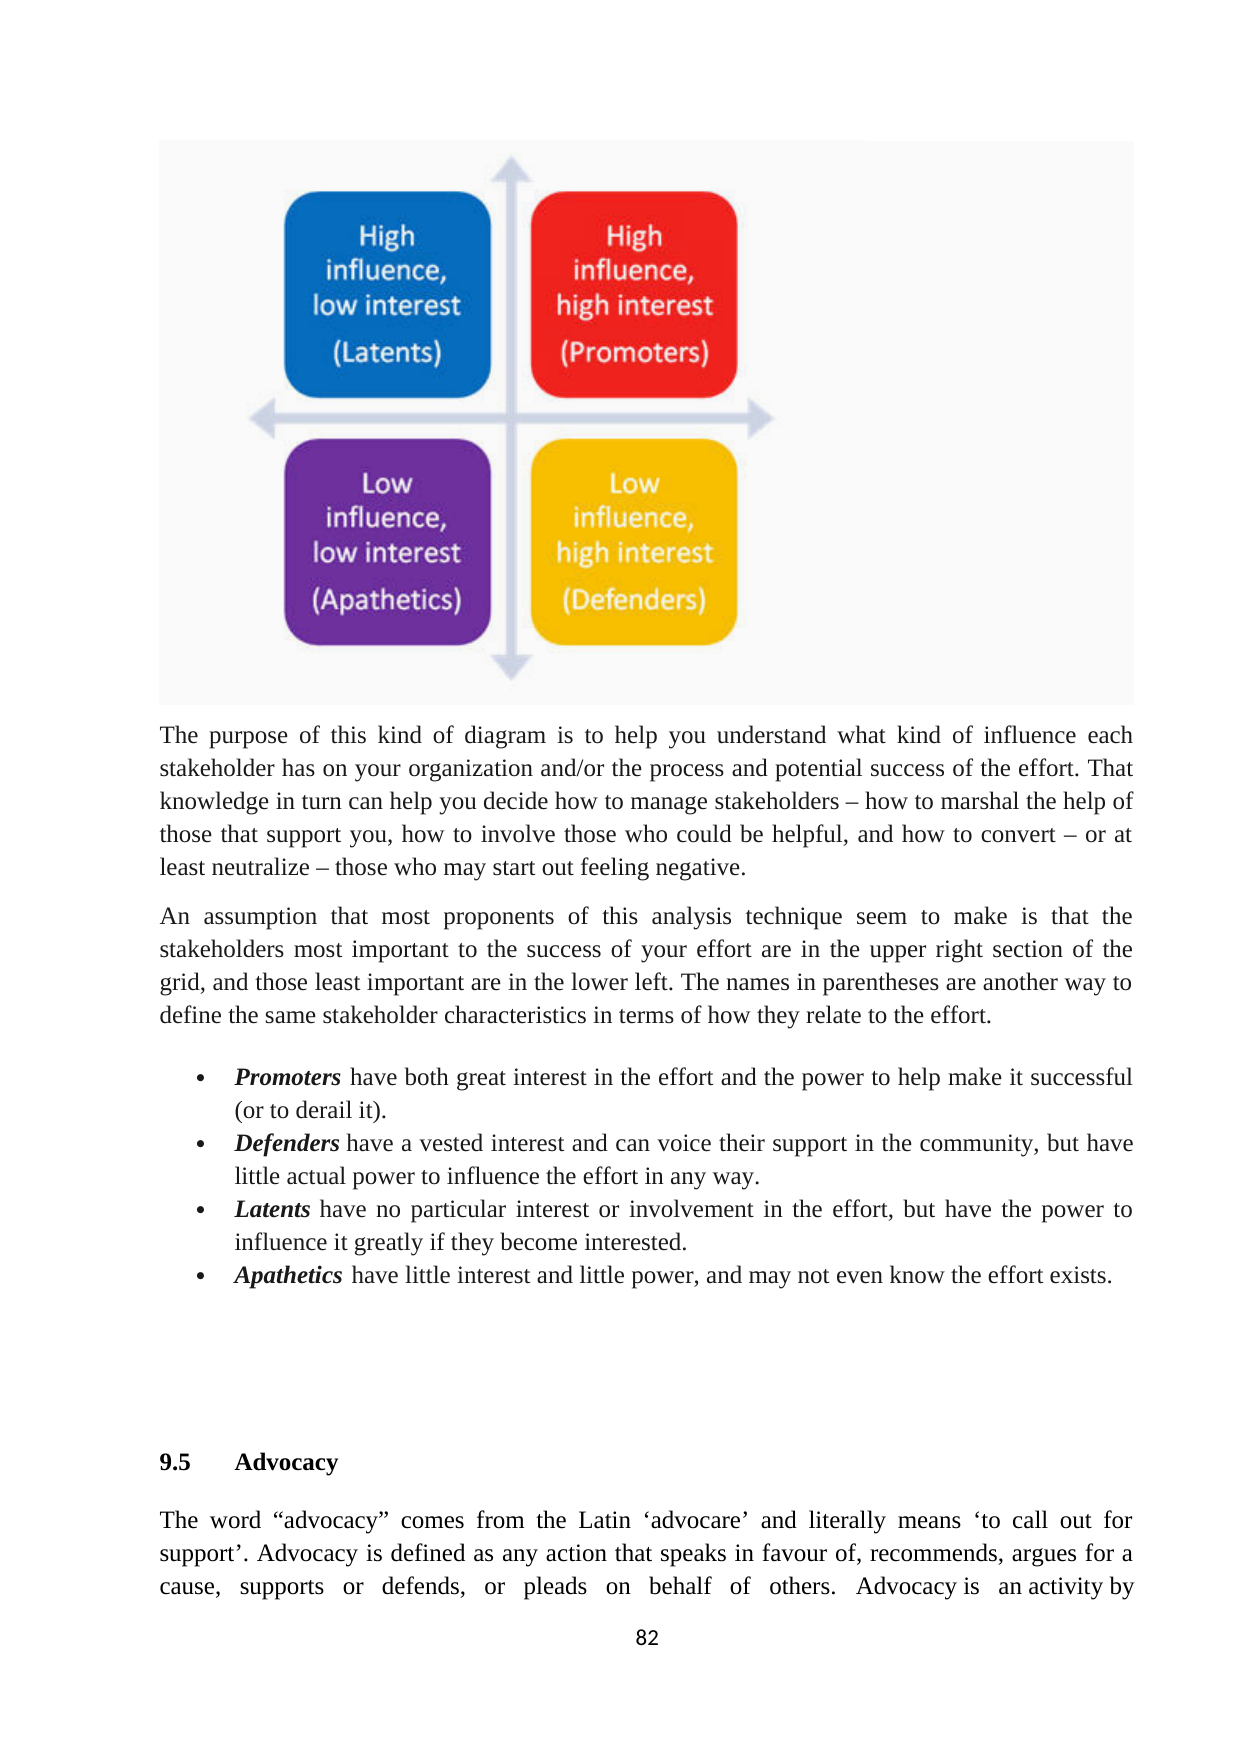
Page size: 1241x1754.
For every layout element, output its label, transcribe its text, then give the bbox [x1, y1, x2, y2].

text The purpose of this kind of diagram is to help you understand what kind of influence each stakeholder has on your organization and/or the process and potential success of the effort. That knowledge in turn can help you decide how to manage stakeholders – how to marshal the help of those that support you, how to involve those who could be helpful, and how to convert – or at least neutralize – those who may start out feeling negative. [159, 720, 1134, 881]
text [159, 1505, 1134, 1600]
list Promoters have both great interest in the effort and the power to help make it successful (or to derail it). [197, 1062, 1134, 1124]
list Latents have no particular interest or involvement in the effort, but have the power to influence it greatly if they become interested. [197, 1194, 1134, 1256]
text An assumption that most proponents of this analysis technique seem to make is that the stakeholders most important to the success of your effort are in the upper right section of the grid, and those least important are in the lower left. The names in parentheses are another way to define the same stakeholder characteristics in terms of how they relate to the effort. [159, 901, 1134, 1029]
list Defenders have a vested interest and can voice their support in the community, but have little actual power to influence the effort in any way. [197, 1128, 1134, 1190]
subtitle 9.5 Advocacy [159, 1447, 1134, 1476]
picture [159, 140, 868, 705]
list Apathetics have little interest and little power, and may not even know the effort exists. [197, 1260, 1134, 1289]
